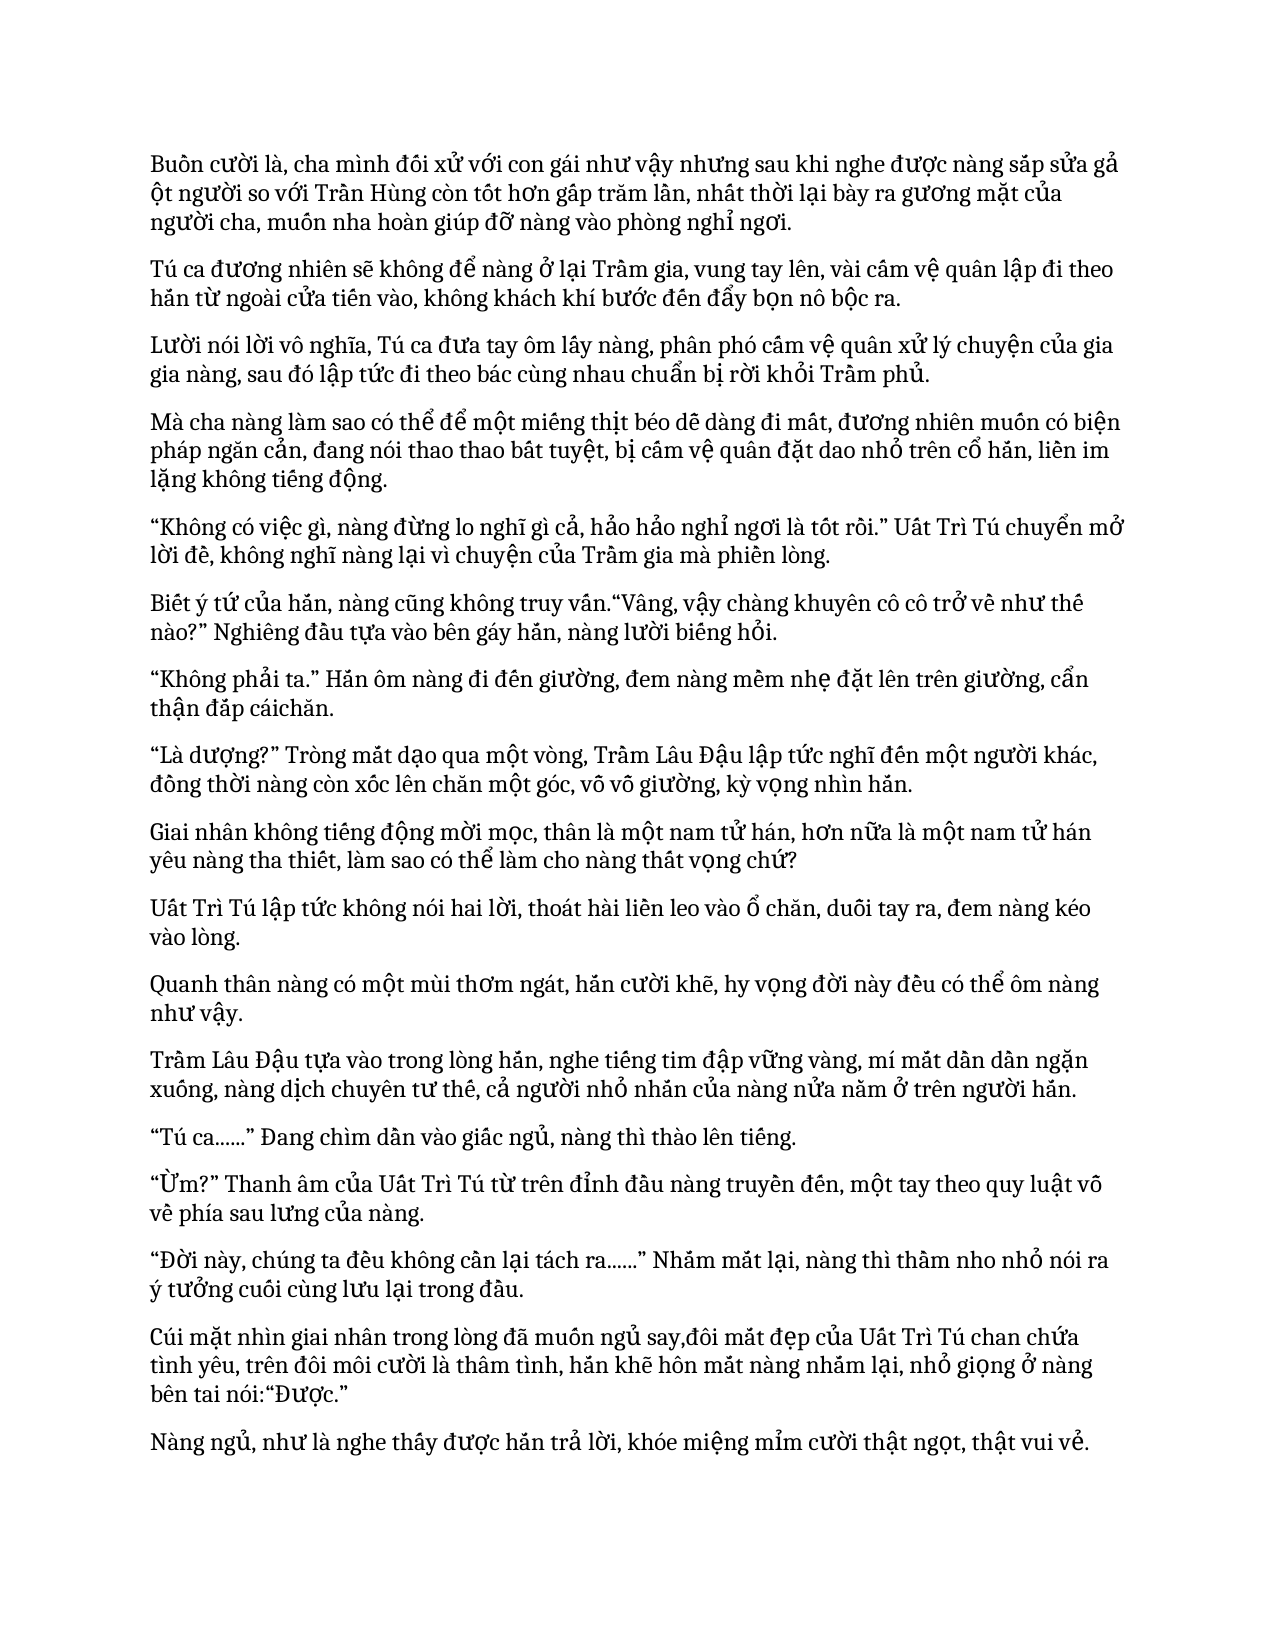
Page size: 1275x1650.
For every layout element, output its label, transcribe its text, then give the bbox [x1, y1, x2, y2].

text “Không phải ta.” Hắn ôm nàng đi đến giường, đem nàng mềm nhẹ đặt lên trên giường, cẩn thận đắp cáichăn. [150, 665, 1125, 722]
text “Ừm?” Thanh âm của Uất Trì Tú từ trên đỉnh đầu nàng truyền đến, một tay theo quy luật vỗ về phía sau lưng của nàng. [150, 1170, 1125, 1227]
text Tú ca đương nhiên sẽ không để nàng ở lại Trầm gia, vung tay lên, vài cấm vệ quân lập đi theo hắn từ ngoài cửa tiến vào, không khách khí bước đến đẩy bọn nô bộc ra. [150, 255, 1125, 312]
text Uất Trì Tú lập tức không nói hai lời, thoát hài liền leo vào ổ chăn, duỗi tay ra, đem nàng kéo vào lòng. [150, 894, 1125, 951]
text Giai nhân không tiếng động mời mọc, thân là một nam tử hán, hơn nữa là một nam tử hán yêu nàng tha thiết, làm sao có thể làm cho nàng thất vọng chứ? [150, 817, 1125, 875]
text Buồn cười là, cha mình đối xử với con gái như vậy nhưng sau khi nghe được nàng sắp sửa gả ột người so với Trần Hùng còn tốt hơn gấp trăm lần, nhất thời lại bày ra gương mặt của người cha, muốn nha hoàn giúp đỡ nàng vào phòng nghỉ ngơi. [150, 150, 1125, 236]
text Biết ý tứ của hắn, nàng cũng không truy vấn.“Vâng, vậy chàng khuyên cô cô trở về như thế nào?” Nghiêng đầu tựa vào bên gáy hắn, nàng lười biếng hỏi. [150, 589, 1125, 646]
text Nàng ngủ, như là nghe thấy được hắn trả lời, khóe miệng mỉm cười thật ngọt, thật vui vẻ. [150, 1427, 1125, 1456]
text Mà cha nàng làm sao có thể để một miếng thịt béo dễ dàng đi mất, đương nhiên muốn có biện pháp ngăn cản, đang nói thao thao bất tuyệt, bị cấm vệ quân đặt dao nhỏ trên cổ hắn, liền im lặng không tiếng động. [150, 407, 1125, 494]
text Quanh thân nàng có một mùi thơm ngát, hắn cười khẽ, hy vọng đời này đều có thể ôm nàng như vậy. [150, 970, 1125, 1027]
text “Là dượng?” Tròng mắt dạo qua một vòng, Trầm Lâu Đậu lập tức nghĩ đến một người khác, đồng thời nàng còn xốc lên chăn một góc, vỗ vỗ giường, kỳ vọng nhìn hắn. [150, 741, 1125, 799]
text “Không có việc gì, nàng đừng lo nghĩ gì cả, hảo hảo nghỉ ngơi là tốt rồi.” Uất Trì Tú chuyển mở lời đề, không nghĩ nàng lại vì chuyện của Trầm gia mà phiền lòng. [150, 512, 1125, 570]
text Cúi mặt nhìn giai nhân trong lòng đã muốn ngủ say,đôi mắt đẹp của Uất Trì Tú chan chứa tình yêu, trên đôi môi cười là thâm tình, hắn khẽ hôn mắt nàng nhắm lại, nhỏ giọng ở nàng bên tai nói:“Được.” [150, 1322, 1125, 1409]
text “Tú ca......” Đang chìm dần vào giấc ngủ, nàng thì thào lên tiếng. [150, 1122, 1125, 1151]
text “Đời này, chúng ta đều không cần lại tách ra......” Nhắm mắt lại, nàng thì thầm nho nhỏ nói ra ý tưởng cuối cùng lưu lại trong đầu. [150, 1246, 1125, 1304]
text Trầm Lâu Đậu tựa vào trong lòng hắn, nghe tiếng tim đập vững vàng, mí mắt dần dần ngặn xuống, nàng dịch chuyên tư thế, cả người nhỏ nhắn của nàng nửa nằm ở trên người hắn. [150, 1046, 1125, 1104]
text Lười nói lời vô nghĩa, Tú ca đưa tay ôm lấy nàng, phân phó cấm vệ quân xử lý chuyện của gia gia nàng, sau đó lập tức đi theo bác cùng nhau chuẩn bị rời khỏi Trầm phủ. [150, 331, 1125, 389]
